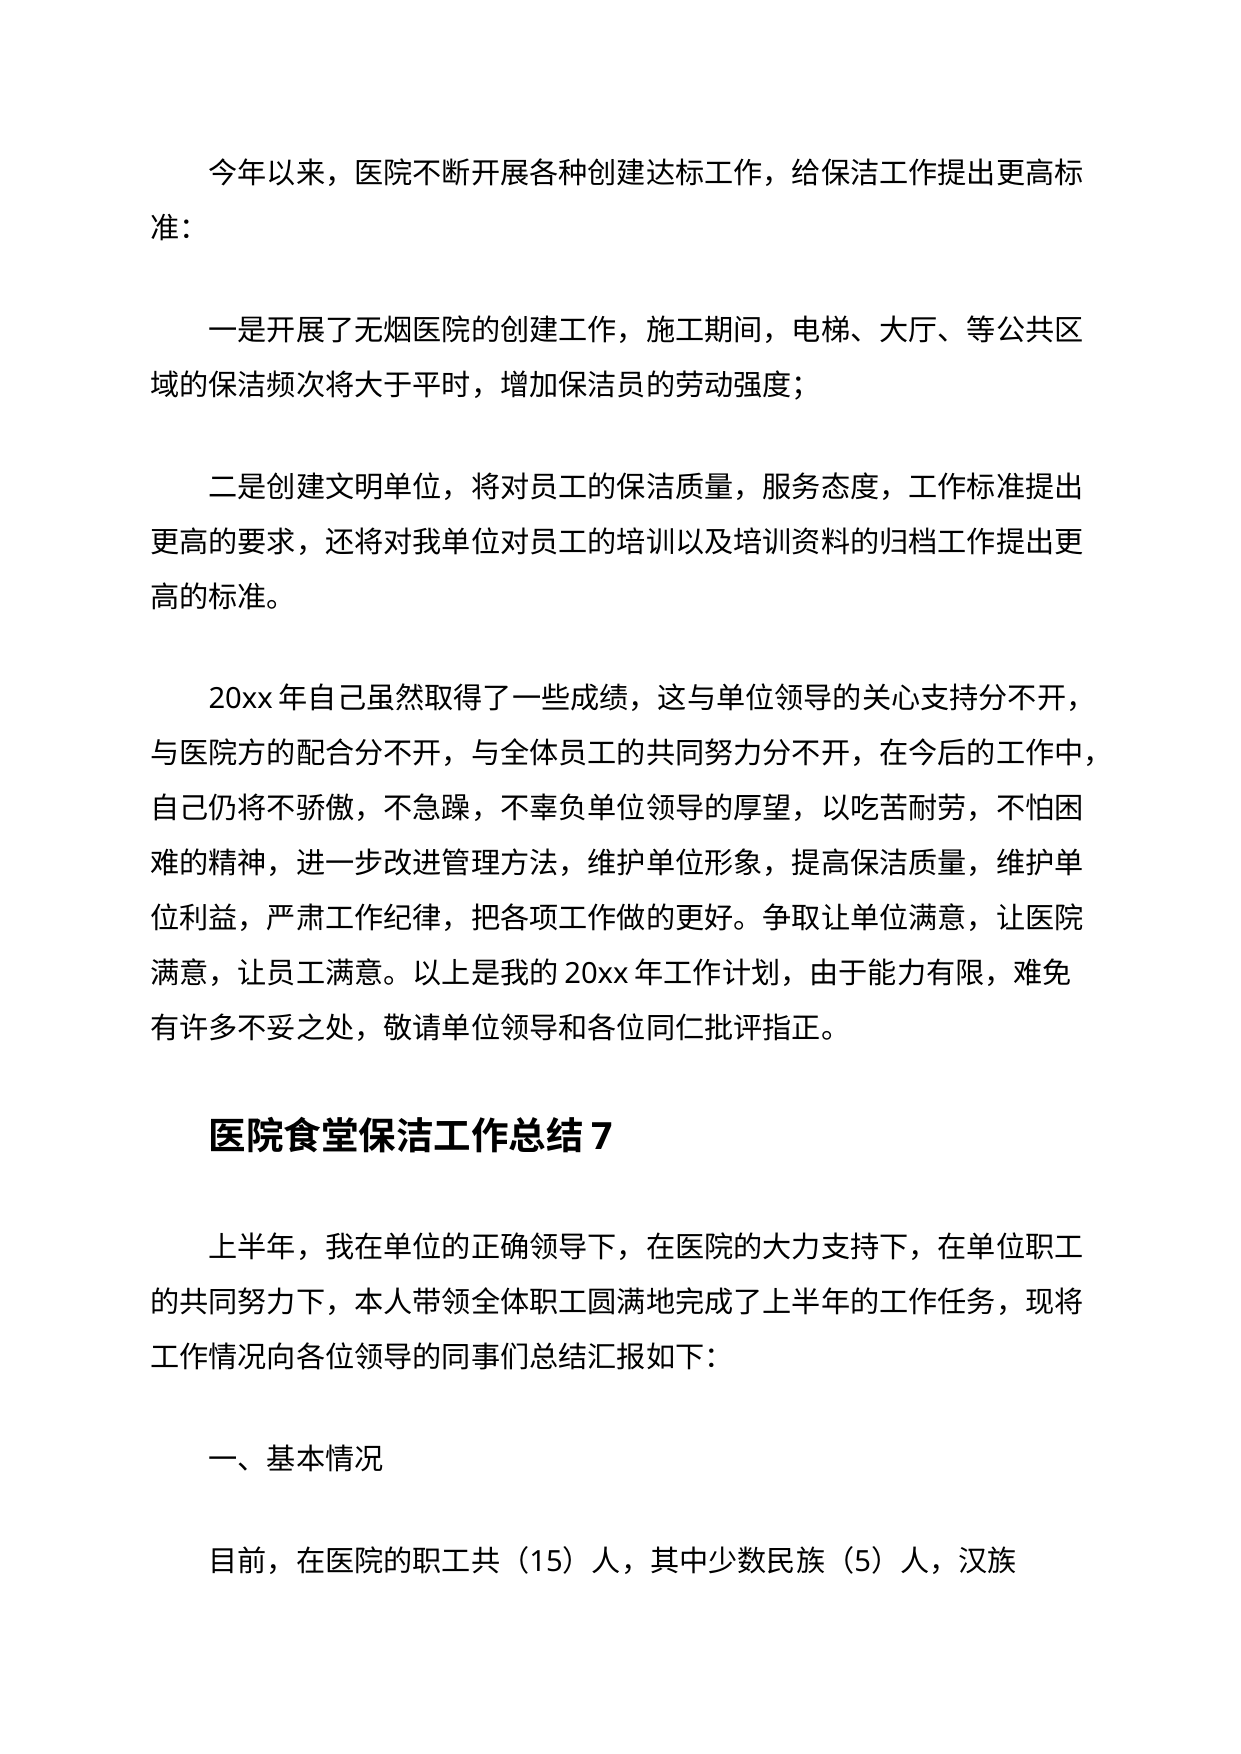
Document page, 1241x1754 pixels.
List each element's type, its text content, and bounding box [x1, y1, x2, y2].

text 一、基本情况 [150, 1435, 1090, 1478]
text 上半年，我在单位的正确领导下，在医院的大力支持下，在单位职工的共同努力下，本人带领全体职工圆满地完成了上半年的工作任务，现将工作情况向各位领导的同事们总结汇报如下： [150, 1224, 1090, 1376]
text 二是创建文明单位，将对员工的保洁质量，服务态度，工作标准提出更高的要求，还将对我单位对员工的培训以及培训资料的归档工作提出更高的标准。 [150, 463, 1090, 615]
text 20xx年自己虽然取得了一些成绩，这与单位领导的关心支持分不开，与医院方的配合分不开，与全体员工的共同努力分不开，在今后的工作中，自己仍将不骄傲，不急躁，不辜负单位领导的厚望，以吃苦耐劳，不怕困难的精神，进一步改进管理方法，维护单位形象，提高保洁质量，维护单位利益，严肃工作纪律，把各项工作做的更好。争取让单位满意，让医院满意，让员工满意。以上是我的20xx年工作计划，由于能力有限，难免有许多不妥之处，敬请单位领导和各位同仁批评指正。 [150, 675, 1090, 1047]
text 今年以来，医院不断开展各种创建达标工作，给保洁工作提出更高标准： [150, 150, 1090, 247]
text 一是开展了无烟医院的创建工作，施工期间，电梯、大厅、等公共区域的保洁频次将大于平时，增加保洁员的劳动强度； [150, 307, 1090, 404]
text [150, 1537, 1090, 1579]
text 医院食堂保洁工作总结7 [150, 1106, 1090, 1161]
